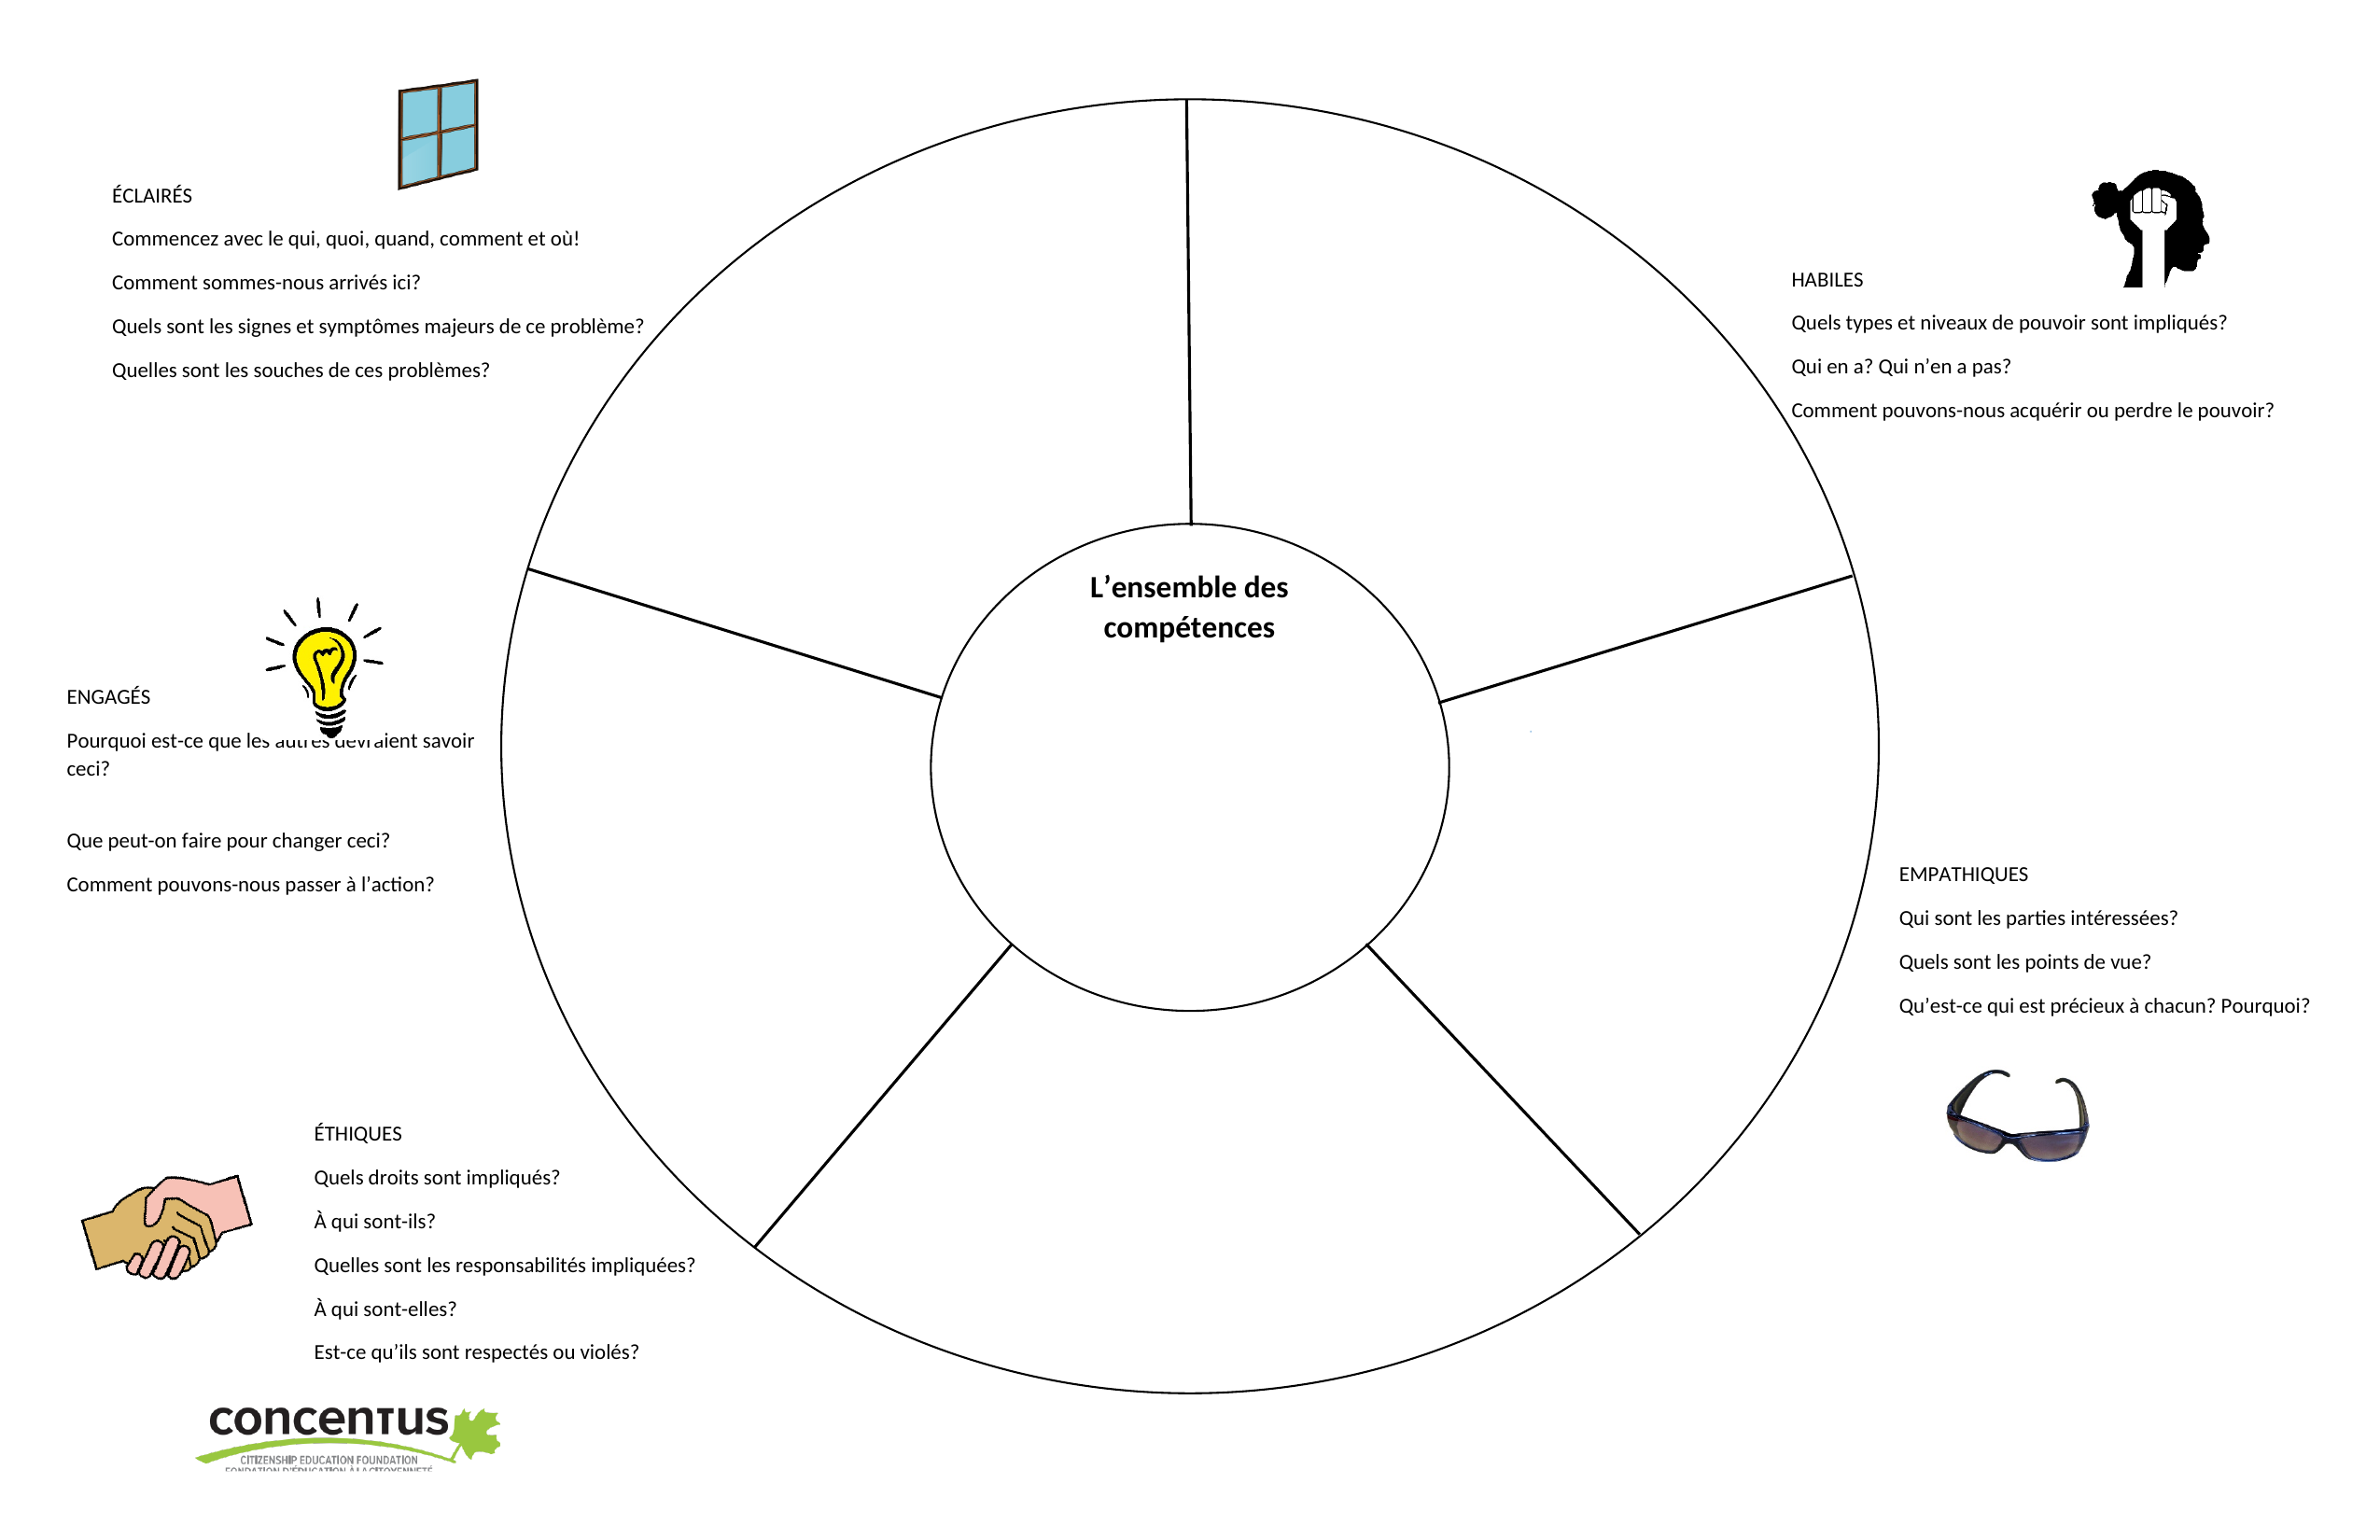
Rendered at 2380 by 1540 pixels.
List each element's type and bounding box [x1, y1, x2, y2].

picture [2092, 170, 2210, 287]
picture [350, 71, 557, 237]
picture [1945, 1066, 2090, 1164]
picture [67, 1127, 270, 1330]
picture [262, 595, 385, 740]
